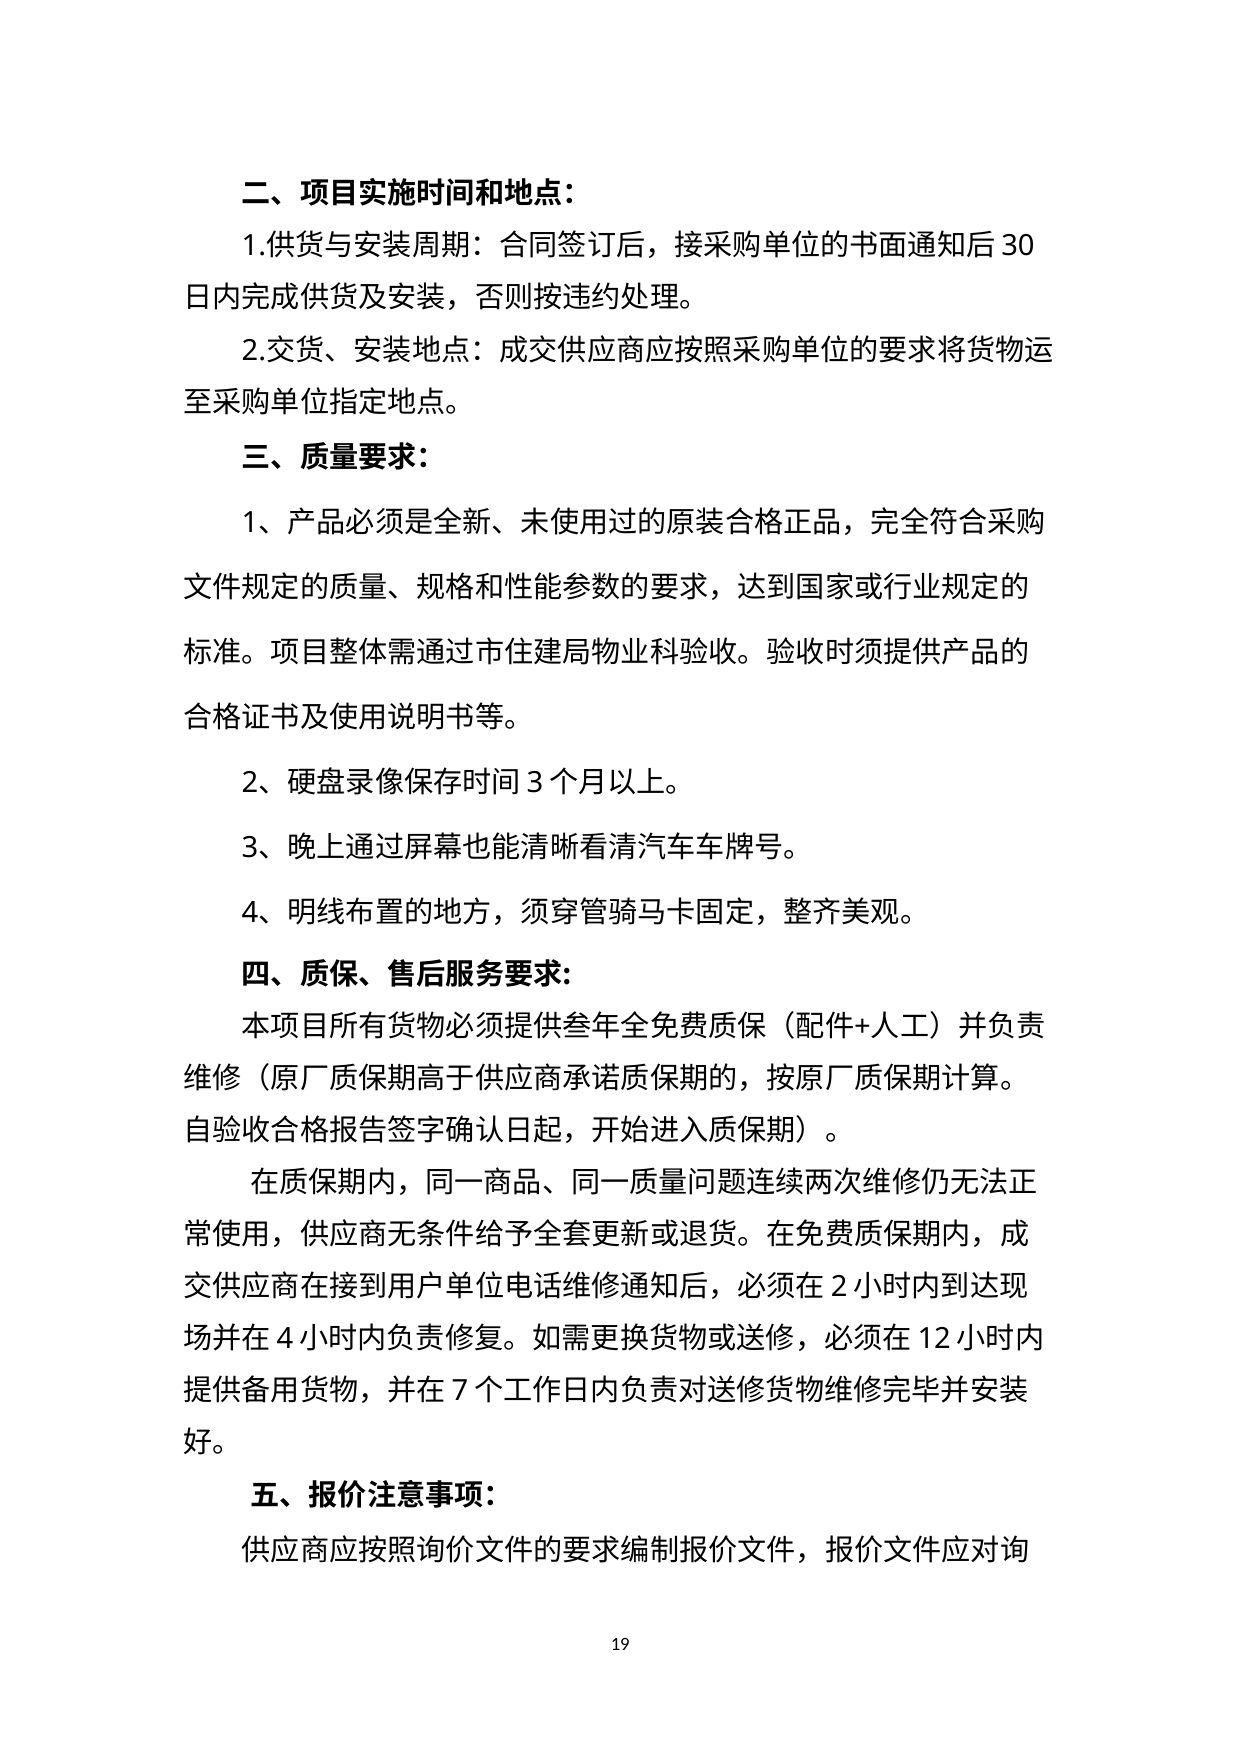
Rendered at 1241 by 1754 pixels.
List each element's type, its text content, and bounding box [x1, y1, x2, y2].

text 1、产品必须是全新、未使用过的原装合格正品，完全符合采购文件规定的质量、规格和性能参数的要求，达到国家或行业规定的标准。项目整体需通过市住建局物业科验收。验收时须提供产品的合格证书及使用说明书等。 [183, 487, 1057, 747]
text 五、报价注意事项： [183, 1463, 1057, 1515]
text 二、项目实施时间和地点： [183, 162, 1057, 214]
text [183, 1515, 1057, 1580]
text 1.供货与安装周期：合同签订后，接采购单位的书面通知后30日内完成供货及安装，否则按违约处理。 [183, 214, 1057, 318]
text 四、质保、售后服务要求: [183, 942, 1057, 994]
text 在质保期内，同一商品、同一质量问题连续两次维修仍无法正常使用，供应商无条件给予全套更新或退货。在免费质保期内，成交供应商在接到用户单位电话维修通知后，必须在2小时内到达现场并在4小时内负责修复。如需更换货物或送修，必须在12小时内提供备用货物，并在7个工作日内负责对送修货物维修完毕并安装好。 [183, 1151, 1057, 1463]
text 3、晚上通过屏幕也能清晰看清汽车车牌号。 [183, 812, 1057, 877]
text 本项目所有货物必须提供叁年全免费质保（配件+人工）并负责维修（原厂质保期高于供应商承诺质保期的，按原厂质保期计算。自验收合格报告签字确认日起，开始进入质保期）。 [183, 994, 1057, 1151]
text 4、明线布置的地方，须穿管骑马卡固定，整齐美观。 [183, 877, 1057, 942]
text 2.交货、安装地点：成交供应商应按照采购单位的要求将货物运至采购单位指定地点。 [183, 318, 1057, 422]
text 2、硬盘录像保存时间3个月以上。 [183, 747, 1057, 812]
text 三、质量要求： [183, 422, 1057, 487]
